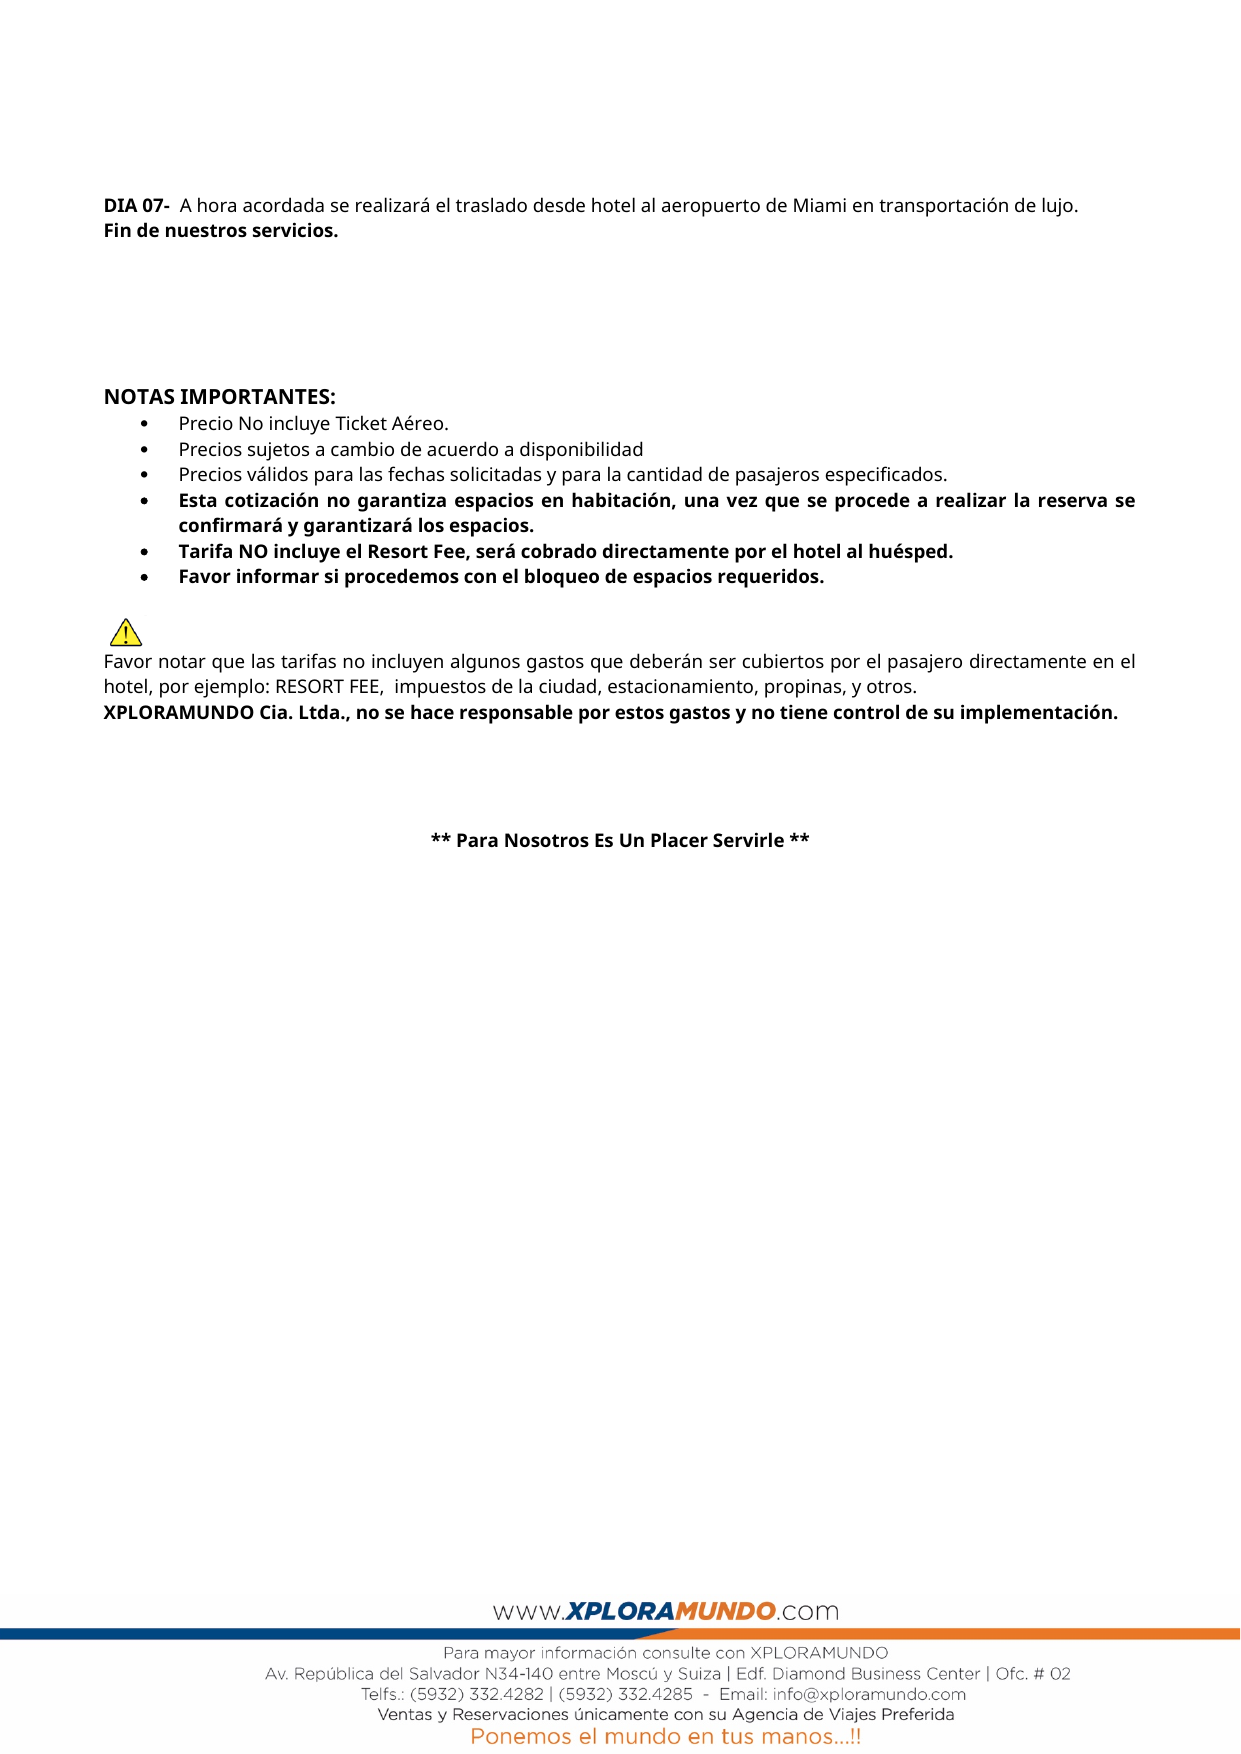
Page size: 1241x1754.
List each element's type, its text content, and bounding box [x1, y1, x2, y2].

picture [103, 615, 148, 649]
picture [0, 1594, 1241, 1754]
text ** Para Nosotros Es Un Placer Servirle ** [103, 827, 1137, 852]
text Fin de nuestros servicios. [103, 217, 1137, 243]
text NOTAS IMPORTANTES: [103, 382, 1137, 411]
list Esta cotización no garantiza espacios en habitación, una vez que se procede a realizar la reserva se confirmará y garantizará los espacios. [141, 487, 1137, 538]
list Precios sujetos a cambio de acuerdo a disponibilidad [141, 436, 1137, 462]
text Favor notar que las tarifas no incluyen algunos gastos que deberán ser cubiertos por el pasajero directamente en el hotel, por ejemplo: RESORT FEE, impuestos de la ciudad, estacionamiento, propinas, y otros. [103, 648, 1137, 699]
list Precio No incluye Ticket Aéreo. [141, 411, 1137, 436]
text XPLORAMUNDO Cia. Ltda., no se hace responsable por estos gastos y no tiene control de su implementación. [103, 699, 1137, 725]
list Tarifa NO incluye el Resort Fee, será cobrado directamente por el hotel al huésped. [141, 538, 1137, 564]
text DIA 07- A hora acordada se realizará el traslado desde hotel al aeropuerto de Miami en transportación de lujo. [103, 166, 1137, 217]
list Precios válidos para las fechas solicitadas y para la cantidad de pasajeros especificados. [141, 462, 1137, 487]
list Favor informar si procedemos con el bloqueo de espacios requeridos. [141, 564, 1137, 589]
